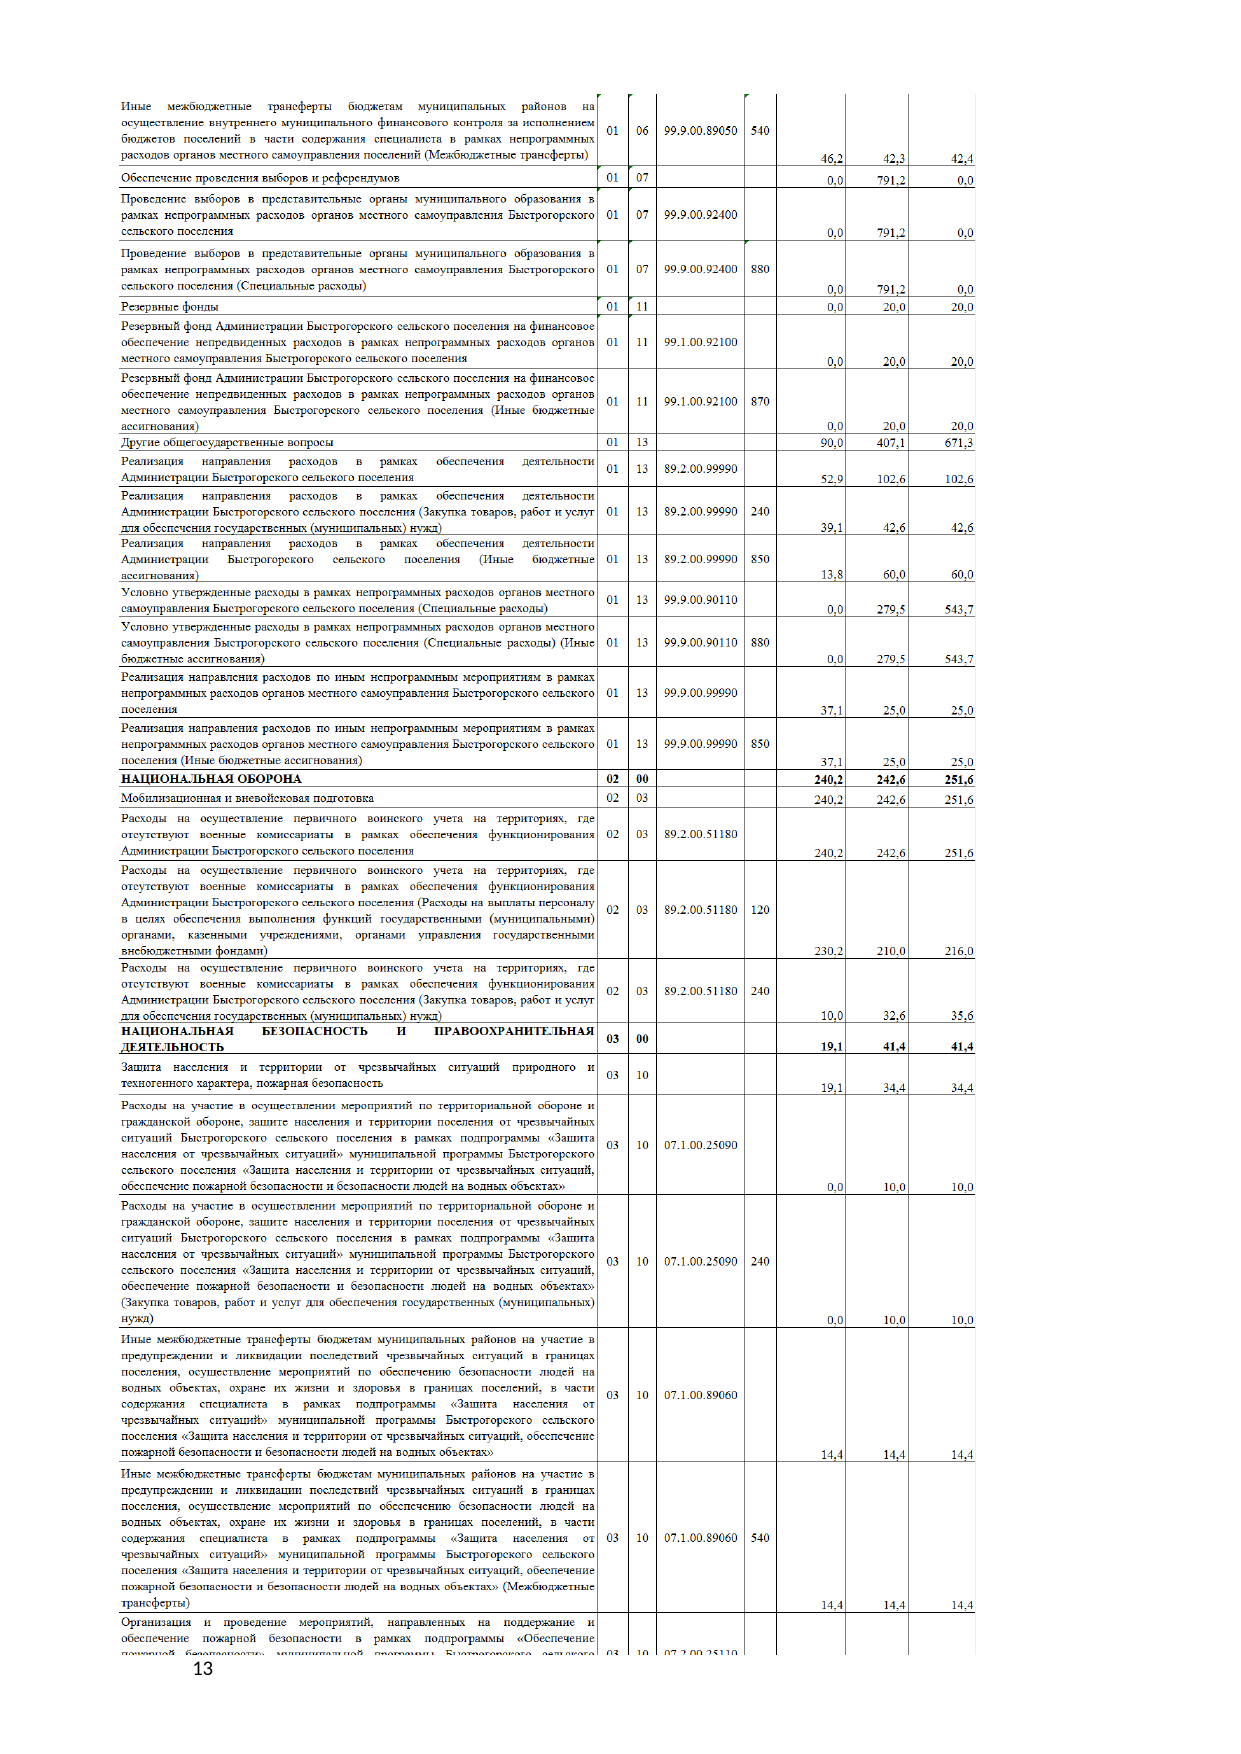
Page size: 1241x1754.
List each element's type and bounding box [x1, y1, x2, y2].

picture [118, 93, 976, 1655]
